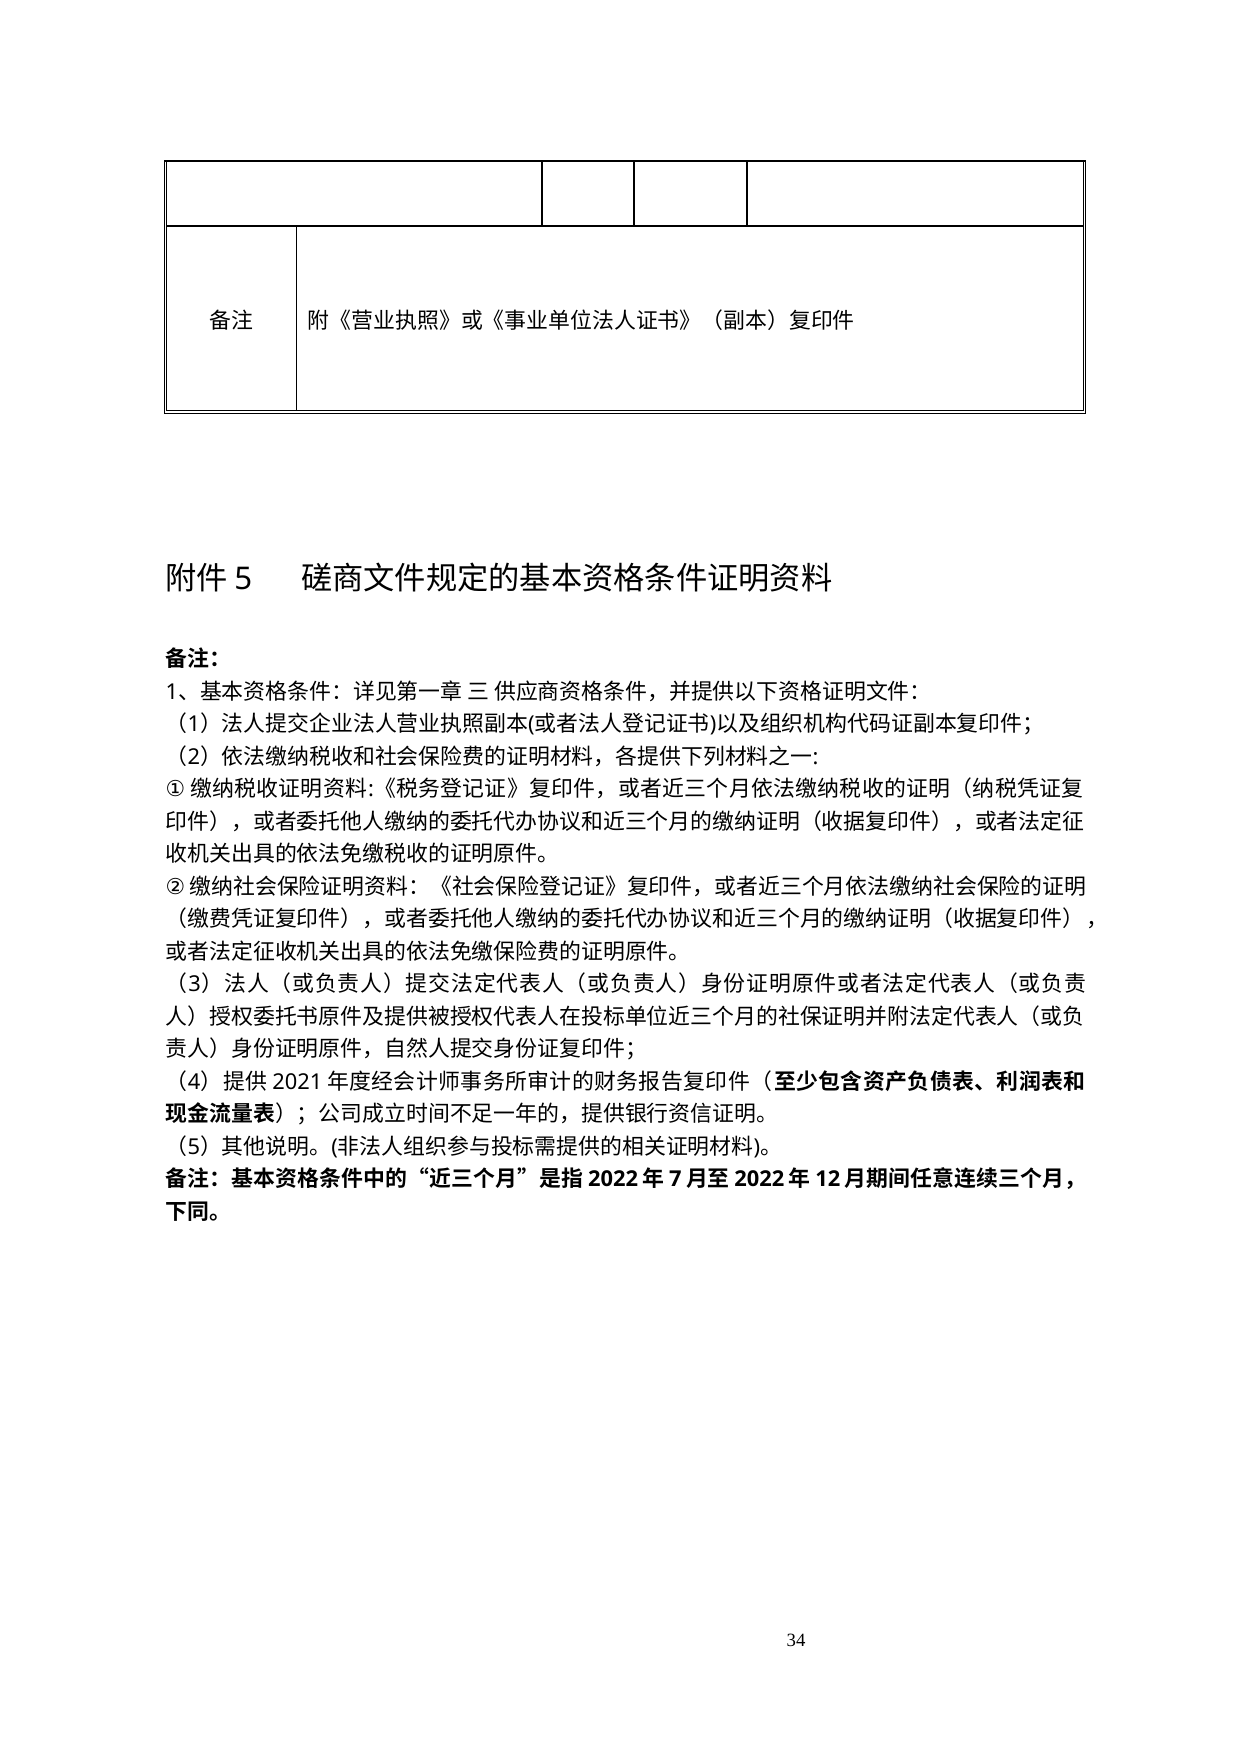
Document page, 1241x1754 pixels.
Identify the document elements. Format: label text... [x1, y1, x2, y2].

text （5）其他说明。(非法人组织参与投标需提供的相关证明材料)。 [165, 1128, 1087, 1161]
text ①缴纳税收证明资料:《税务登记证》复印件，或者近三个月依法缴纳税收的证明（纳税凭证复印件），或者委托他人缴纳的委托代办协议和近三个月的缴纳证明（收据复印件），或者法定征收机关出具的依法免缴税收的证明原件。 [165, 771, 1087, 868]
text ②缴纳社会保险证明资料：《社会保险登记证》复印件，或者近三个月依法缴纳社会保险的证明（缴费凭证复印件），或者委托他人缴纳的委托代办协议和近三个月的缴纳证明（收据复印件），或者法定征收机关出具的依法免缴保险费的证明原件。 [165, 868, 1087, 966]
text 备注： [165, 641, 1087, 673]
text （2）依法缴纳税收和社会保险费的证明材料，各提供下列材料之一: [165, 738, 1087, 771]
table_cell [543, 162, 633, 225]
table_cell [748, 162, 1083, 225]
text （3）法人（或负责人）提交法定代表人（或负责人）身份证明原件或者法定代表人（或负责人）授权委托书原件及提供被授权代表人在投标单位近三个月的社保证明并附法定代表人（或负责人）身份证明原件，自然人提交身份证复印件； [165, 966, 1087, 1063]
table_cell 附《营业执照》或《事业单位法人证书》（副本）复印件 [297, 227, 1083, 410]
text 备注：基本资格条件中的“近三个月”是指2022年7月至2022年12月期间任意连续三个月，下同。 [165, 1161, 1087, 1226]
table_cell [167, 162, 541, 225]
table_cell 备注 [167, 227, 296, 410]
text （4）提供2021年度经会计师事务所审计的财务报告复印件（至少包含资产负债表、利润表和现金流量表）；公司成立时间不足一年的，提供银行资信证明。 [165, 1063, 1087, 1128]
text 1、基本资格条件：详见第一章 三 供应商资格条件，并提供以下资格证明文件： [165, 673, 1087, 706]
text 附件5 磋商文件规定的基本资格条件证明资料 [165, 543, 1087, 608]
text （1）法人提交企业法人营业执照副本(或者法人登记证书)以及组织机构代码证副本复印件； [165, 706, 1087, 738]
table_cell [635, 162, 746, 225]
